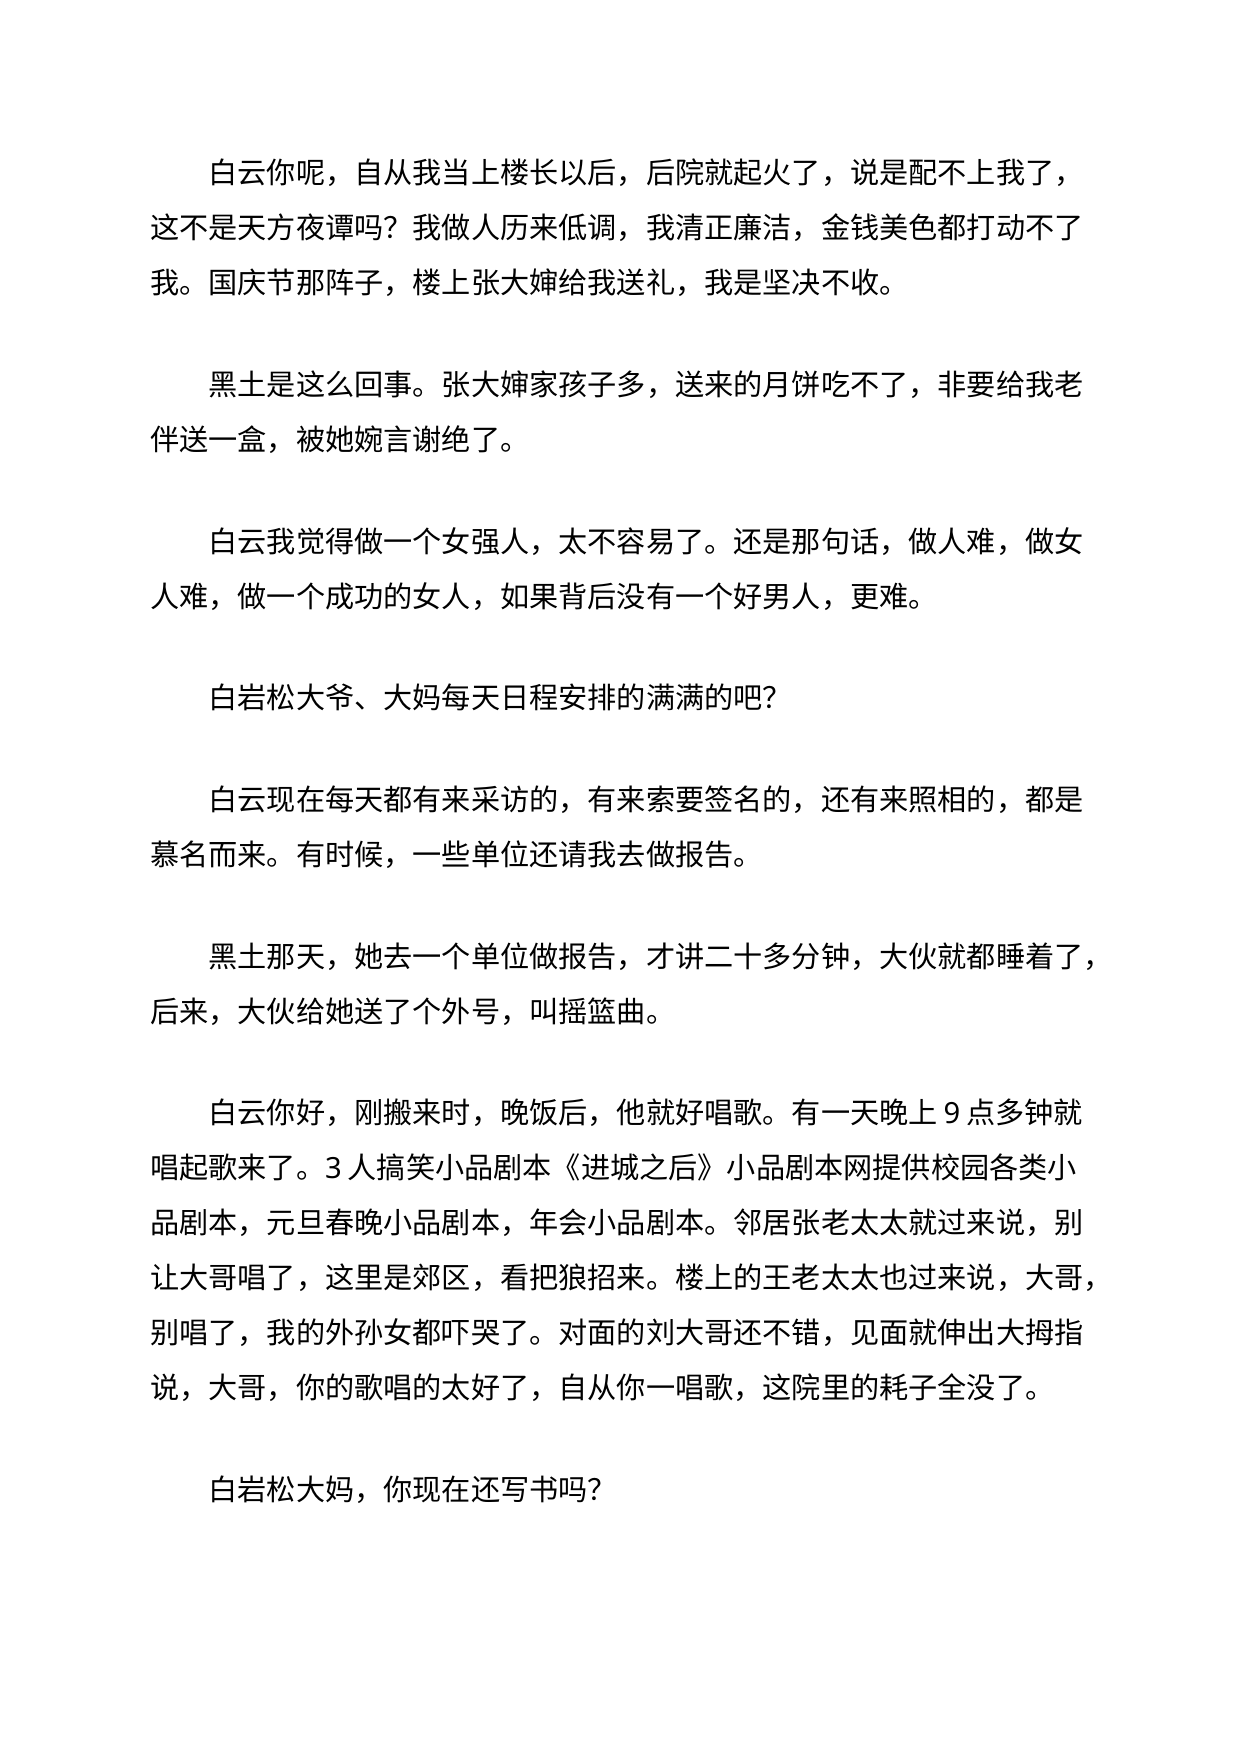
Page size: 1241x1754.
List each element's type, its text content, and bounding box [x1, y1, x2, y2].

text 白岩松大妈，你现在还写书吗？ [150, 1466, 1090, 1509]
text 白云我觉得做一个女强人，太不容易了。还是那句话，做人难，做女人难，做一个成功的女人，如果背后没有一个好男人，更难。 [150, 518, 1090, 615]
text 白云你好，刚搬来时，晚饭后，他就好唱歌。有一天晚上9点多钟就唱起歌来了。3人搞笑小品剧本《进城之后》小品剧本网提供校园各类小品剧本，元旦春晚小品剧本，年会小品剧本。邻居张老太太就过来说，别让大哥唱了，这里是郊区，看把狼招来。楼上的王老太太也过来说，大哥，别唱了，我的外孙女都吓哭了。对面的刘大哥还不错，见面就伸出大拇指说，大哥，你的歌唱的太好了，自从你一唱歌，这院里的耗子全没了。 [150, 1090, 1090, 1407]
text 白岩松大爷、大妈每天日程安排的满满的吧？ [150, 675, 1090, 717]
text 白云现在每天都有来采访的，有来索要签名的，还有来照相的，都是慕名而来。有时候，一些单位还请我去做报告。 [150, 777, 1090, 874]
text 白云你呢，自从我当上楼长以后，后院就起火了，说是配不上我了，这不是天方夜谭吗？我做人历来低调，我清正廉洁，金钱美色都打动不了我。国庆节那阵子，楼上张大婶给我送礼，我是坚决不收。 [150, 150, 1090, 302]
text 黑土是这么回事。张大婶家孩子多，送来的月饼吃不了，非要给我老伴送一盒，被她婉言谢绝了。 [150, 362, 1090, 459]
text 黑土那天，她去一个单位做报告，才讲二十多分钟，大伙就都睡着了，后来，大伙给她送了个外号，叫摇篮曲。 [150, 933, 1090, 1031]
